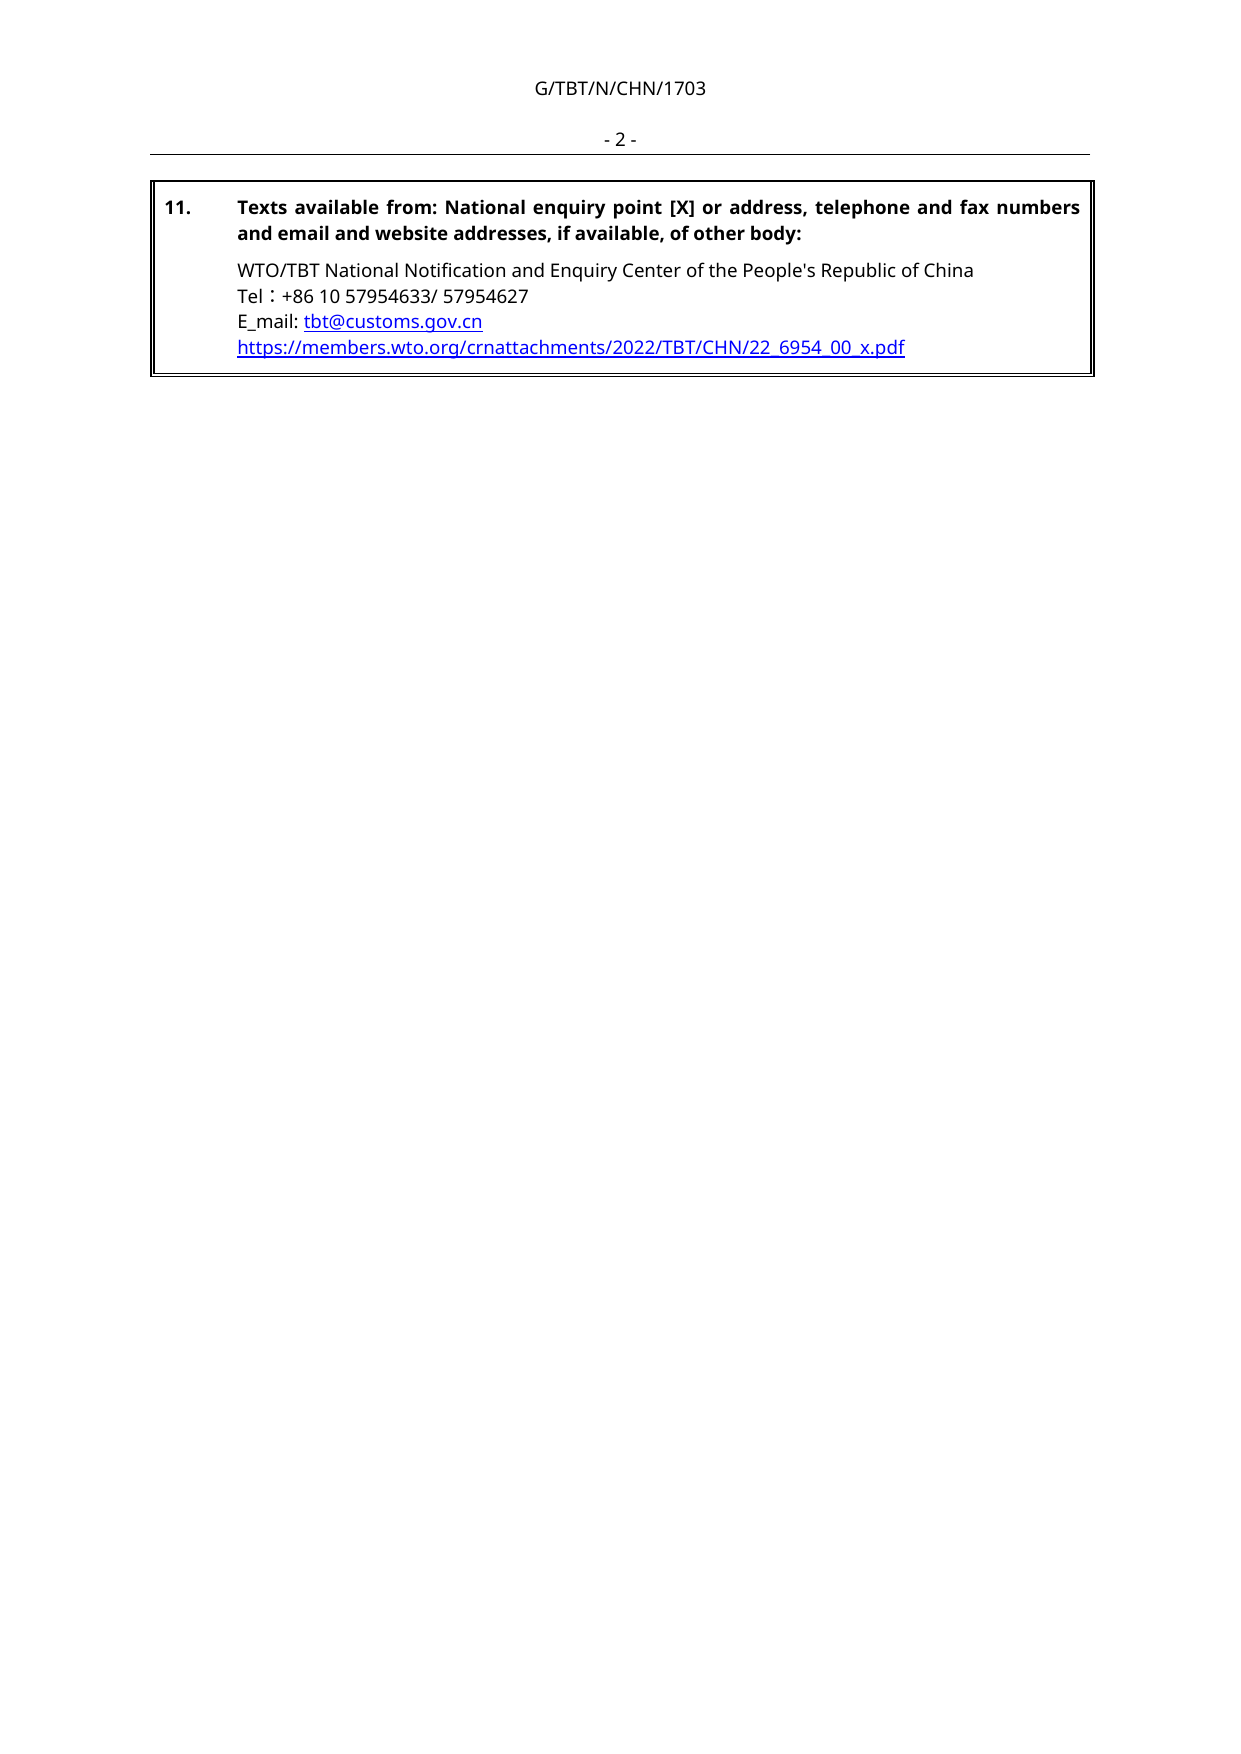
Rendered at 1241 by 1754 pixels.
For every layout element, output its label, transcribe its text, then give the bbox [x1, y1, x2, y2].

table_cell 11. [155, 182, 225, 372]
table_cell Texts available from: National enquiry point [X] or address, telephone and fax numbers and email and website addresses, if available, of other body: WTO/TBT National Notification and Enquiry Center of the People's Republic of China Tel：+86 10 57954633/ 57954627 E_mail: tbt@customs.gov.cn https://members.wto.org/crnattachments/2022/TBT/CHN/22_6954_00_x.pdf [225, 182, 1090, 372]
